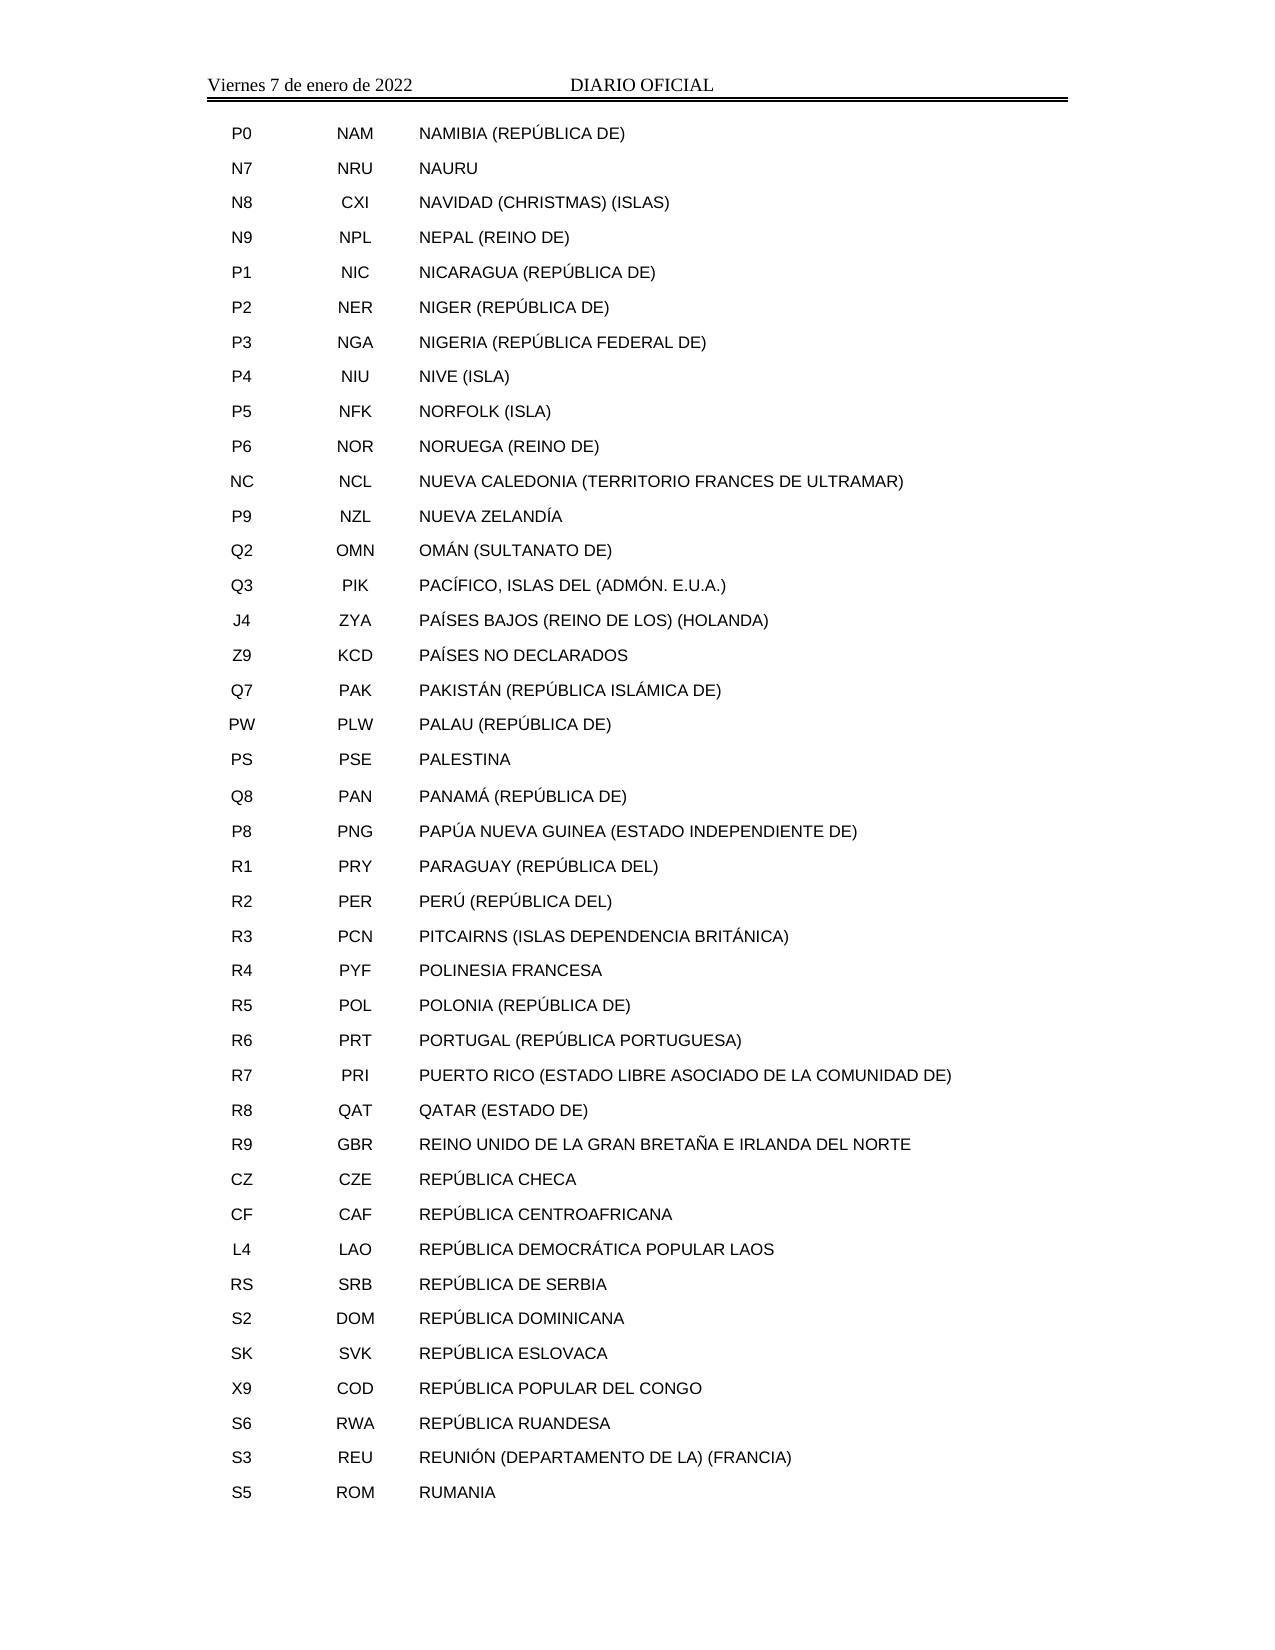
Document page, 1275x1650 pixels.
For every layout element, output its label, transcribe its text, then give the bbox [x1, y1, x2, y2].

table_cell REPÚBLICA DOMINICANA [411, 1305, 1092, 1340]
table_cell SVK [299, 1340, 411, 1375]
table_cell PORTUGAL (REPÚBLICA PORTUGUESA) [411, 1027, 1092, 1062]
table_cell PITCAIRNS (ISLAS DEPENDENCIA BRITÁNICA) [411, 923, 1092, 957]
table_cell NAVIDAD (CHRISTMAS) (ISLAS) [411, 190, 1092, 224]
table_cell S2 [185, 1305, 299, 1340]
table_cell REPÚBLICA POPULAR DEL CONGO [411, 1375, 1092, 1410]
table_cell NEPAL (REINO DE) [411, 224, 1092, 259]
table_cell NUEVA CALEDONIA (TERRITORIO FRANCES DE ULTRAMAR) [411, 468, 1092, 503]
table_cell PARAGUAY (REPÚBLICA DEL) [411, 853, 1092, 888]
table_cell R3 [185, 923, 299, 957]
table_cell PERÚ (REPÚBLICA DEL) [411, 888, 1092, 923]
table_cell NZL [299, 503, 411, 537]
table_cell PALESTINA [411, 746, 1092, 781]
table_cell POLONIA (REPÚBLICA DE) [411, 992, 1092, 1027]
table_cell Q2 [185, 538, 299, 572]
table_cell POLINESIA FRANCESA [411, 958, 1092, 992]
table_cell S6 [185, 1410, 299, 1444]
table_cell REUNIÓN (DEPARTAMENTO DE LA) (FRANCIA) [411, 1445, 1092, 1479]
table_cell P2 [185, 294, 299, 329]
table_cell [411, 1479, 1092, 1514]
table_cell PACÍFICO, ISLAS DEL (ADMÓN. E.U.A.) [411, 572, 1092, 607]
table_cell P6 [185, 433, 299, 468]
table_cell CF [185, 1201, 299, 1236]
table_cell REPÚBLICA DEMOCRÁTICA POPULAR LAOS [411, 1236, 1092, 1271]
table_cell ROM [299, 1479, 411, 1514]
table_cell NIC [299, 259, 411, 294]
table_header PAN [299, 784, 411, 818]
table_cell PRY [299, 853, 411, 888]
table_cell J4 [185, 607, 299, 642]
table_cell NIVE (ISLA) [411, 364, 1092, 398]
table_header PANAMÁ (REPÚBLICA DE) [411, 784, 1092, 818]
table_cell NCL [299, 468, 411, 503]
table_cell P1 [185, 259, 299, 294]
table_header Q8 [185, 784, 299, 818]
table_cell CXI [299, 190, 411, 224]
table_cell NIU [299, 364, 411, 398]
table_cell R9 [185, 1131, 299, 1166]
table_cell PW [185, 711, 299, 746]
table_cell LAO [299, 1236, 411, 1271]
table_cell NER [299, 294, 411, 329]
table_cell NPL [299, 224, 411, 259]
table_cell NUEVA ZELANDÍA [411, 503, 1092, 537]
table_cell L4 [185, 1236, 299, 1271]
table_cell OMÁN (SULTANATO DE) [411, 538, 1092, 572]
table_cell OMN [299, 538, 411, 572]
table_cell QAT [299, 1097, 411, 1131]
table_cell R4 [185, 958, 299, 992]
table_cell KCD [299, 642, 411, 677]
table_cell PYF [299, 958, 411, 992]
table_cell PSE [299, 746, 411, 781]
table_cell R5 [185, 992, 299, 1027]
table_cell PER [299, 888, 411, 923]
table_cell QATAR (ESTADO DE) [411, 1097, 1092, 1131]
table_cell PALAU (REPÚBLICA DE) [411, 711, 1092, 746]
table_cell S3 [185, 1445, 299, 1479]
table_cell PIK [299, 572, 411, 607]
table_cell Q3 [185, 572, 299, 607]
table_cell SK [185, 1340, 299, 1375]
table_cell PUERTO RICO (ESTADO LIBRE ASOCIADO DE LA COMUNIDAD DE) [411, 1062, 1092, 1097]
table_cell PLW [299, 711, 411, 746]
table_cell REINO UNIDO DE LA GRAN BRETAÑA E IRLANDA DEL NORTE [411, 1131, 1092, 1166]
table_cell NRU [299, 155, 411, 189]
table_cell PAK [299, 677, 411, 711]
table_cell PAÍSES NO DECLARADOS [411, 642, 1092, 677]
table_cell SRB [299, 1271, 411, 1305]
table_cell R1 [185, 853, 299, 888]
table_cell N7 [185, 155, 299, 189]
table_cell REPÚBLICA RUANDESA [411, 1410, 1092, 1444]
table_cell R8 [185, 1097, 299, 1131]
table_cell REU [299, 1445, 411, 1479]
table_cell REPÚBLICA DE SERBIA [411, 1271, 1092, 1305]
table_cell NAM [299, 120, 411, 155]
table_cell NGA [299, 329, 411, 363]
table_cell N9 [185, 224, 299, 259]
table_cell PAPÚA NUEVA GUINEA (ESTADO INDEPENDIENTE DE) [411, 818, 1092, 853]
table_cell NORFOLK (ISLA) [411, 398, 1092, 433]
table_cell RS [185, 1271, 299, 1305]
table_cell NC [185, 468, 299, 503]
table_cell RWA [299, 1410, 411, 1444]
table_cell S5 [185, 1479, 299, 1514]
table_cell P4 [185, 364, 299, 398]
table_cell REPÚBLICA CENTROAFRICANA [411, 1201, 1092, 1236]
table_cell PRT [299, 1027, 411, 1062]
table_cell Q7 [185, 677, 299, 711]
table_cell NICARAGUA (REPÚBLICA DE) [411, 259, 1092, 294]
table_cell Z9 [185, 642, 299, 677]
table_cell P9 [185, 503, 299, 537]
table_cell PAKISTÁN (REPÚBLICA ISLÁMICA DE) [411, 677, 1092, 711]
table_cell DOM [299, 1305, 411, 1340]
table_cell NORUEGA (REINO DE) [411, 433, 1092, 468]
table_cell CZE [299, 1166, 411, 1201]
table_cell PNG [299, 818, 411, 853]
table_cell P5 [185, 398, 299, 433]
table_cell N8 [185, 190, 299, 224]
table_cell PRI [299, 1062, 411, 1097]
table_cell PCN [299, 923, 411, 957]
table_cell NIGERIA (REPÚBLICA FEDERAL DE) [411, 329, 1092, 363]
table_cell X9 [185, 1375, 299, 1410]
table_cell ZYA [299, 607, 411, 642]
table_cell REPÚBLICA CHECA [411, 1166, 1092, 1201]
table_cell NIGER (REPÚBLICA DE) [411, 294, 1092, 329]
table_cell CZ [185, 1166, 299, 1201]
table_cell GBR [299, 1131, 411, 1166]
table_cell NFK [299, 398, 411, 433]
table_cell P0 [185, 120, 299, 155]
table_cell COD [299, 1375, 411, 1410]
table_cell REPÚBLICA ESLOVACA [411, 1340, 1092, 1375]
table_cell NOR [299, 433, 411, 468]
table_cell R2 [185, 888, 299, 923]
table_cell PAÍSES BAJOS (REINO DE LOS) (HOLANDA) [411, 607, 1092, 642]
table_cell NAMIBIA (REPÚBLICA DE) [411, 120, 1092, 155]
table_cell CAF [299, 1201, 411, 1236]
table_cell R6 [185, 1027, 299, 1062]
table_cell R7 [185, 1062, 299, 1097]
table_cell POL [299, 992, 411, 1027]
table_cell PS [185, 746, 299, 781]
table_cell P8 [185, 818, 299, 853]
table_cell NAURU [411, 155, 1092, 189]
table_cell P3 [185, 329, 299, 363]
